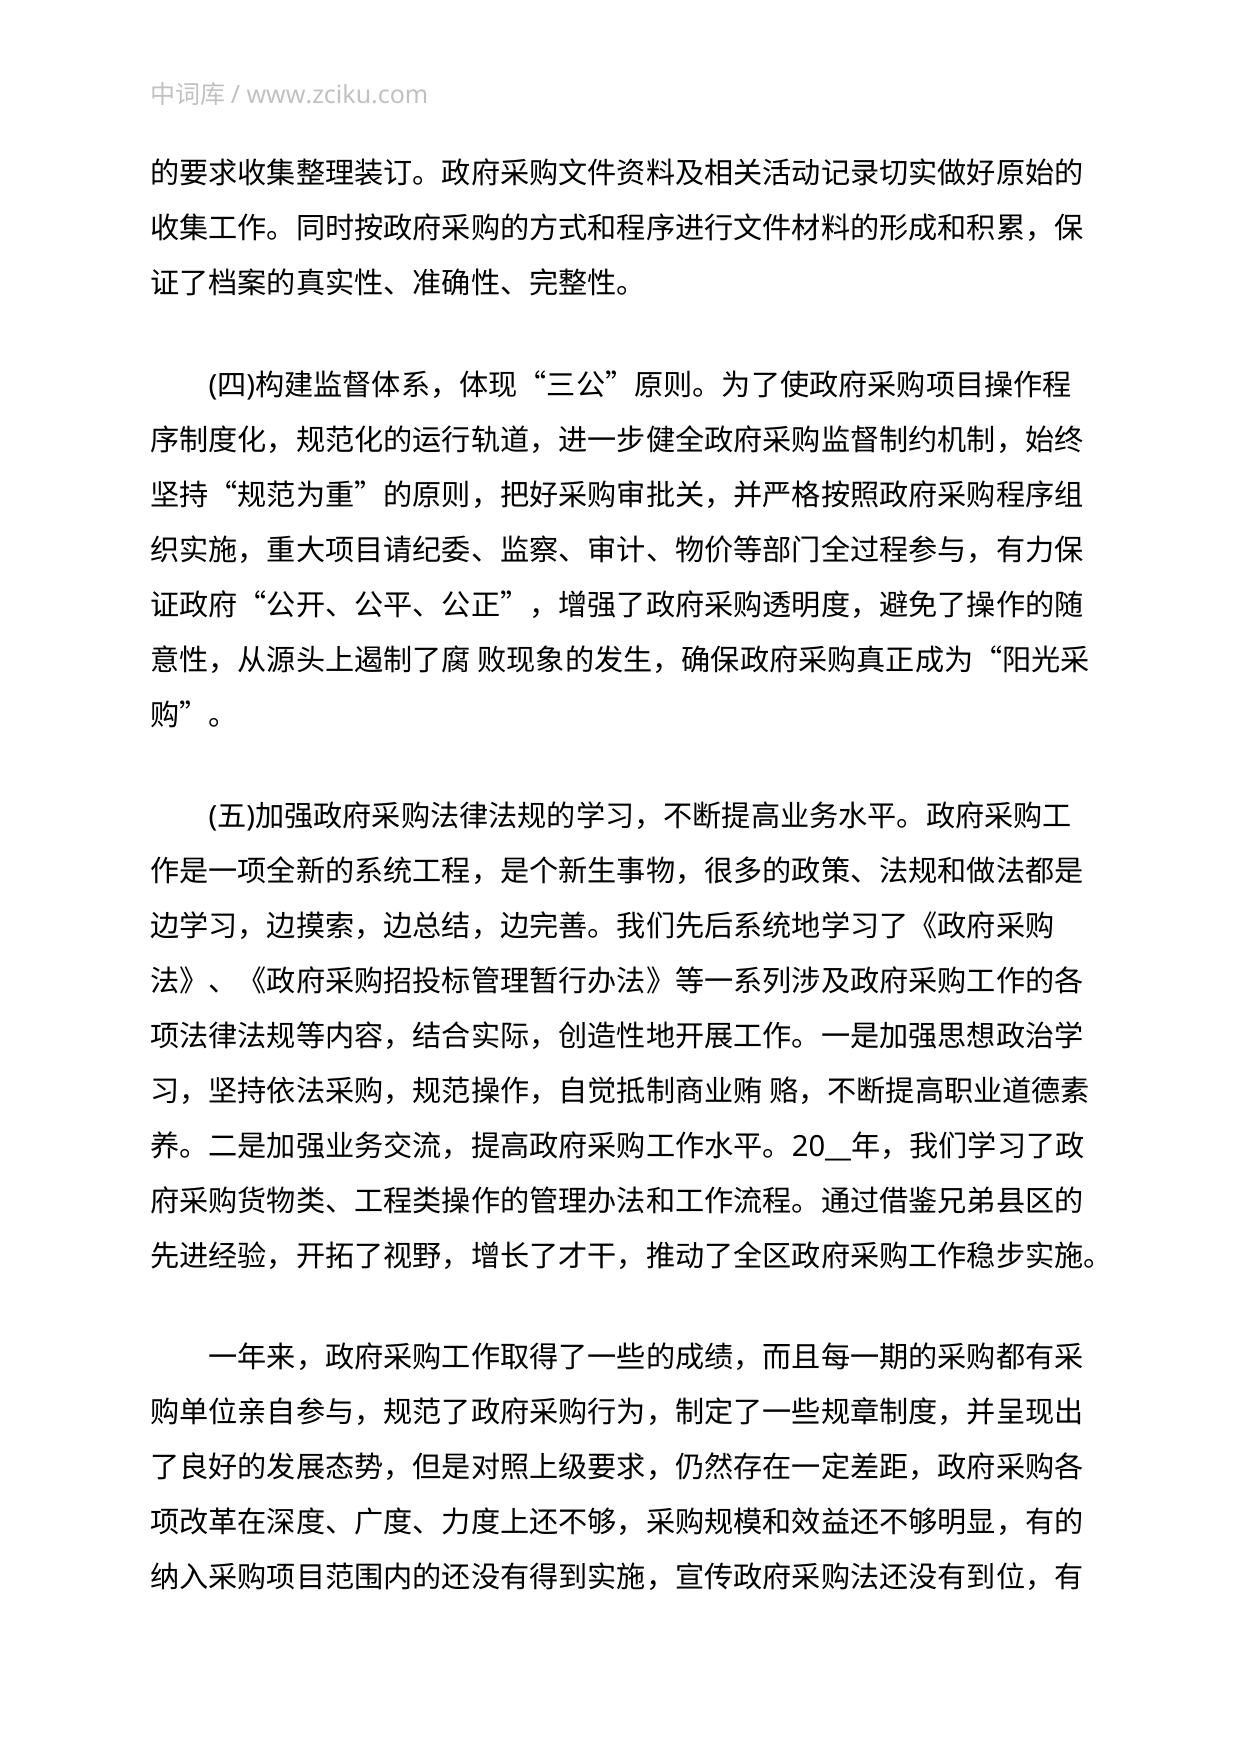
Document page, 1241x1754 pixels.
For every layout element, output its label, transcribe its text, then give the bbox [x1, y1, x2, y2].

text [150, 150, 1090, 302]
text (四)构建监督体系，体现“三公”原则。为了使政府采购项目操作程序制度化，规范化的运行轨道，进一步健全政府采购监督制约机制，始终坚持“规范为重”的原则，把好采购审批关，并严格按照政府采购程序组织实施，重大项目请纪委、监察、审计、物价等部门全过程参与，有力保证政府“公开、公平、公正”，增强了政府采购透明度，避免了操作的随意性，从源头上遏制了腐 败现象的发生，确保政府采购真正成为“阳光采购”。 [150, 362, 1090, 733]
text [150, 1334, 1090, 1596]
text (五)加强政府采购法律法规的学习，不断提高业务水平。政府采购工作是一项全新的系统工程，是个新生事物，很多的政策、法规和做法都是边学习，边摸索，边总结，边完善。我们先后系统地学习了《政府采购法》、《政府采购招投标管理暂行办法》等一系列涉及政府采购工作的各项法律法规等内容，结合实际，创造性地开展工作。一是加强思想政治学习，坚持依法采购，规范操作，自觉抵制商业贿 赂，不断提高职业道德素养。二是加强业务交流，提高政府采购工作水平。20__年，我们学习了政府采购货物类、工程类操作的管理办法和工作流程。通过借鉴兄弟县区的先进经验，开拓了视野，增长了才干，推动了全区政府采购工作稳步实施。 [150, 793, 1090, 1274]
